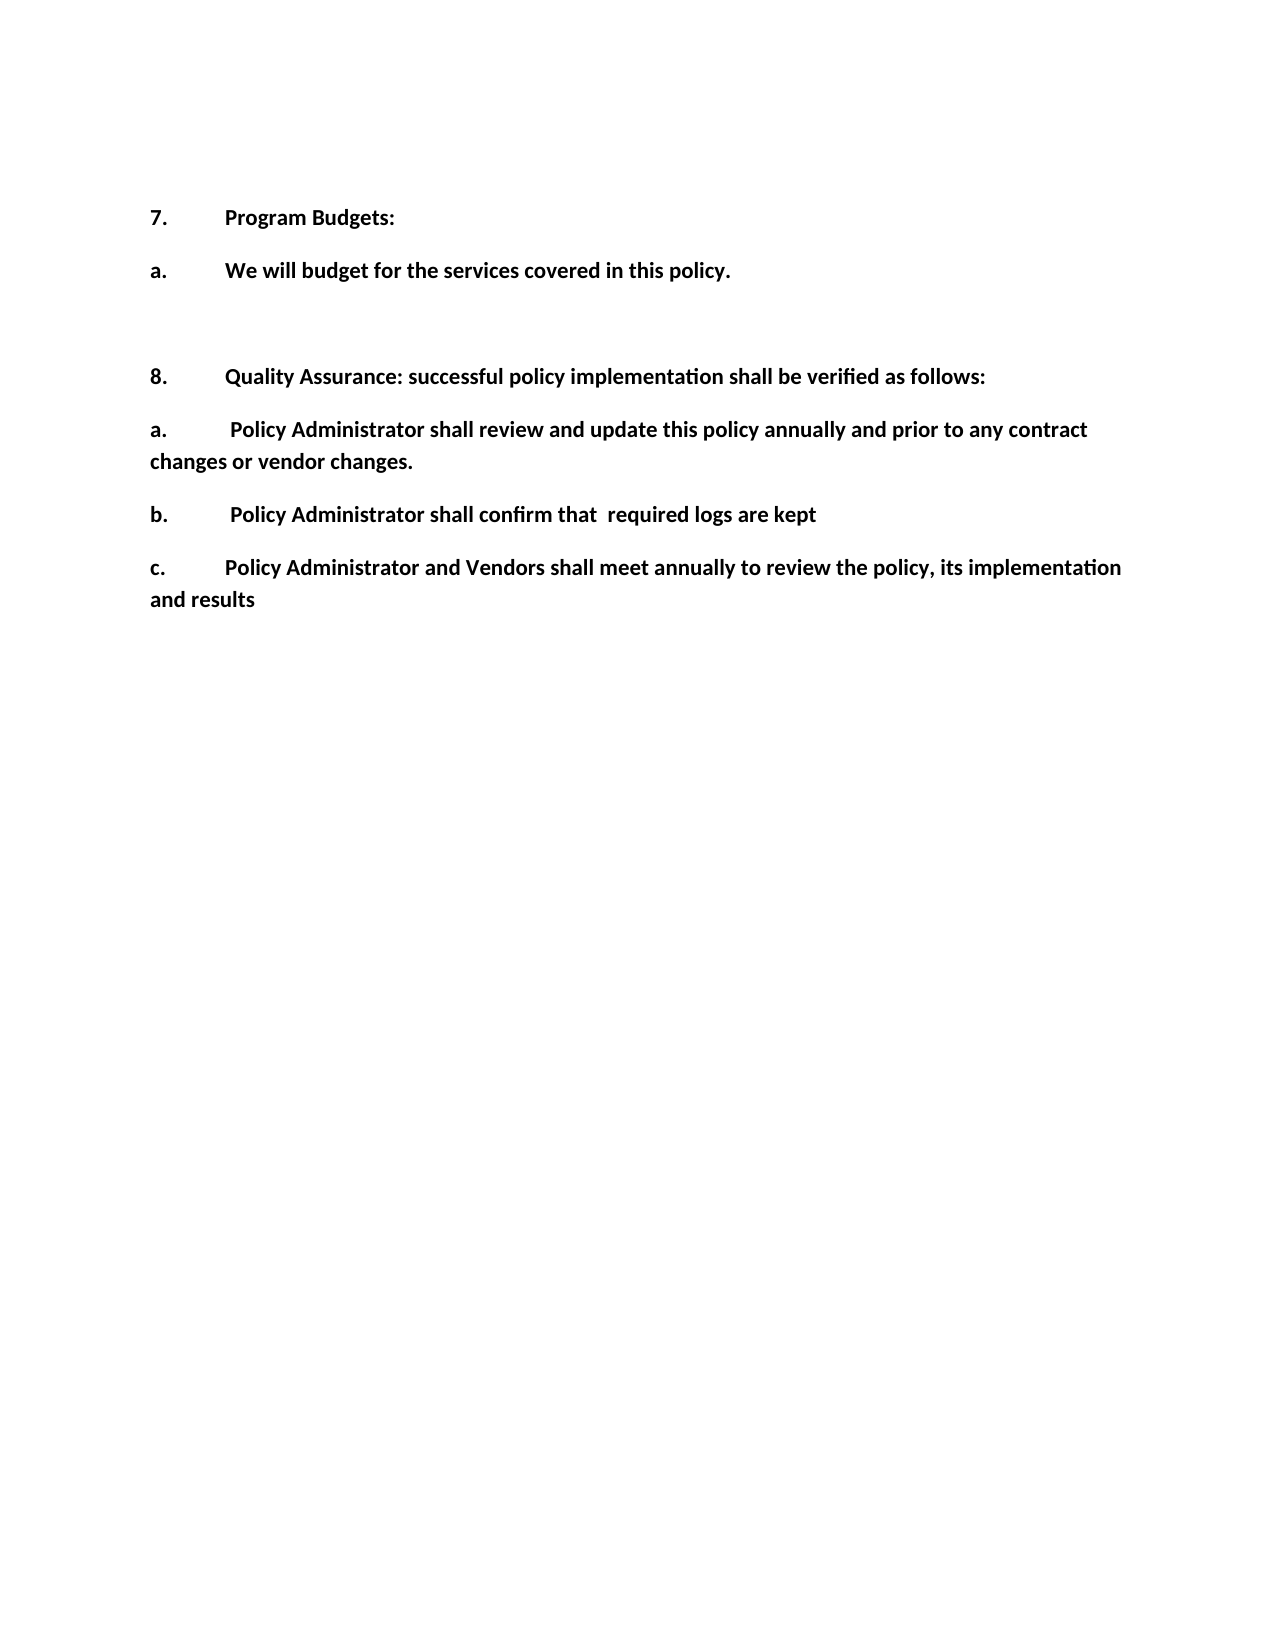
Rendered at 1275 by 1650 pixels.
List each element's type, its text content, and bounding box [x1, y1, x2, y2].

text a. Policy Administrator shall review and update this policy annually and prior to any contract changes or vendor changes. [150, 415, 1125, 475]
text 8. Quality Assurance: successful policy implementation shall be verified as follows: [150, 362, 1125, 390]
text b. Policy Administrator shall confirm that required logs are kept [150, 500, 1125, 528]
text c. Policy Administrator and Vendors shall meet annually to review the policy, its implementation and results [150, 553, 1125, 613]
text 7. Program Budgets: [150, 203, 1125, 231]
text a. We will budget for the services covered in this policy. [150, 256, 1125, 284]
